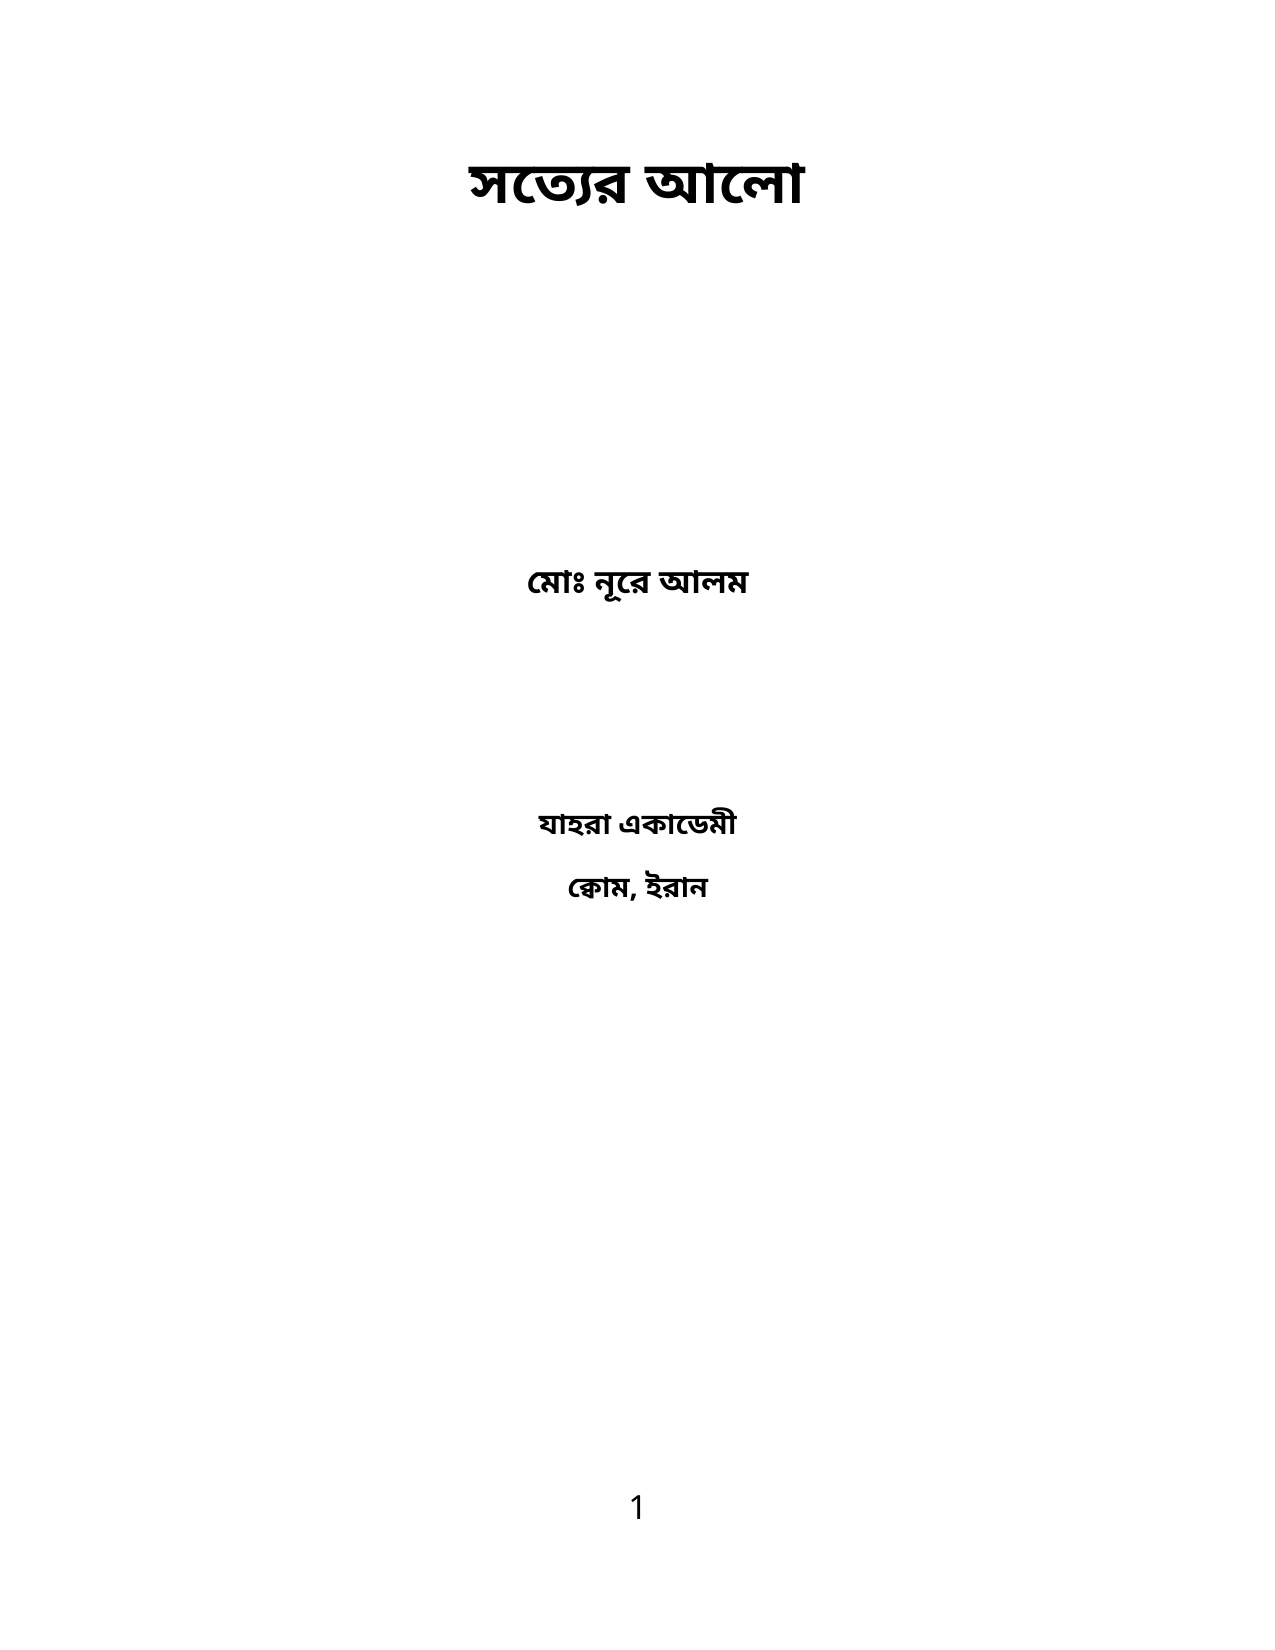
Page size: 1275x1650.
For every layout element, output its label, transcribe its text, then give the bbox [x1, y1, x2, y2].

text সত্যের আলো [150, 150, 1125, 227]
text ক্বোম, ইরান [150, 866, 1125, 909]
text মোঃ নূরে আলম [150, 563, 1125, 607]
text যাহরা একাডেমী [150, 808, 1125, 847]
